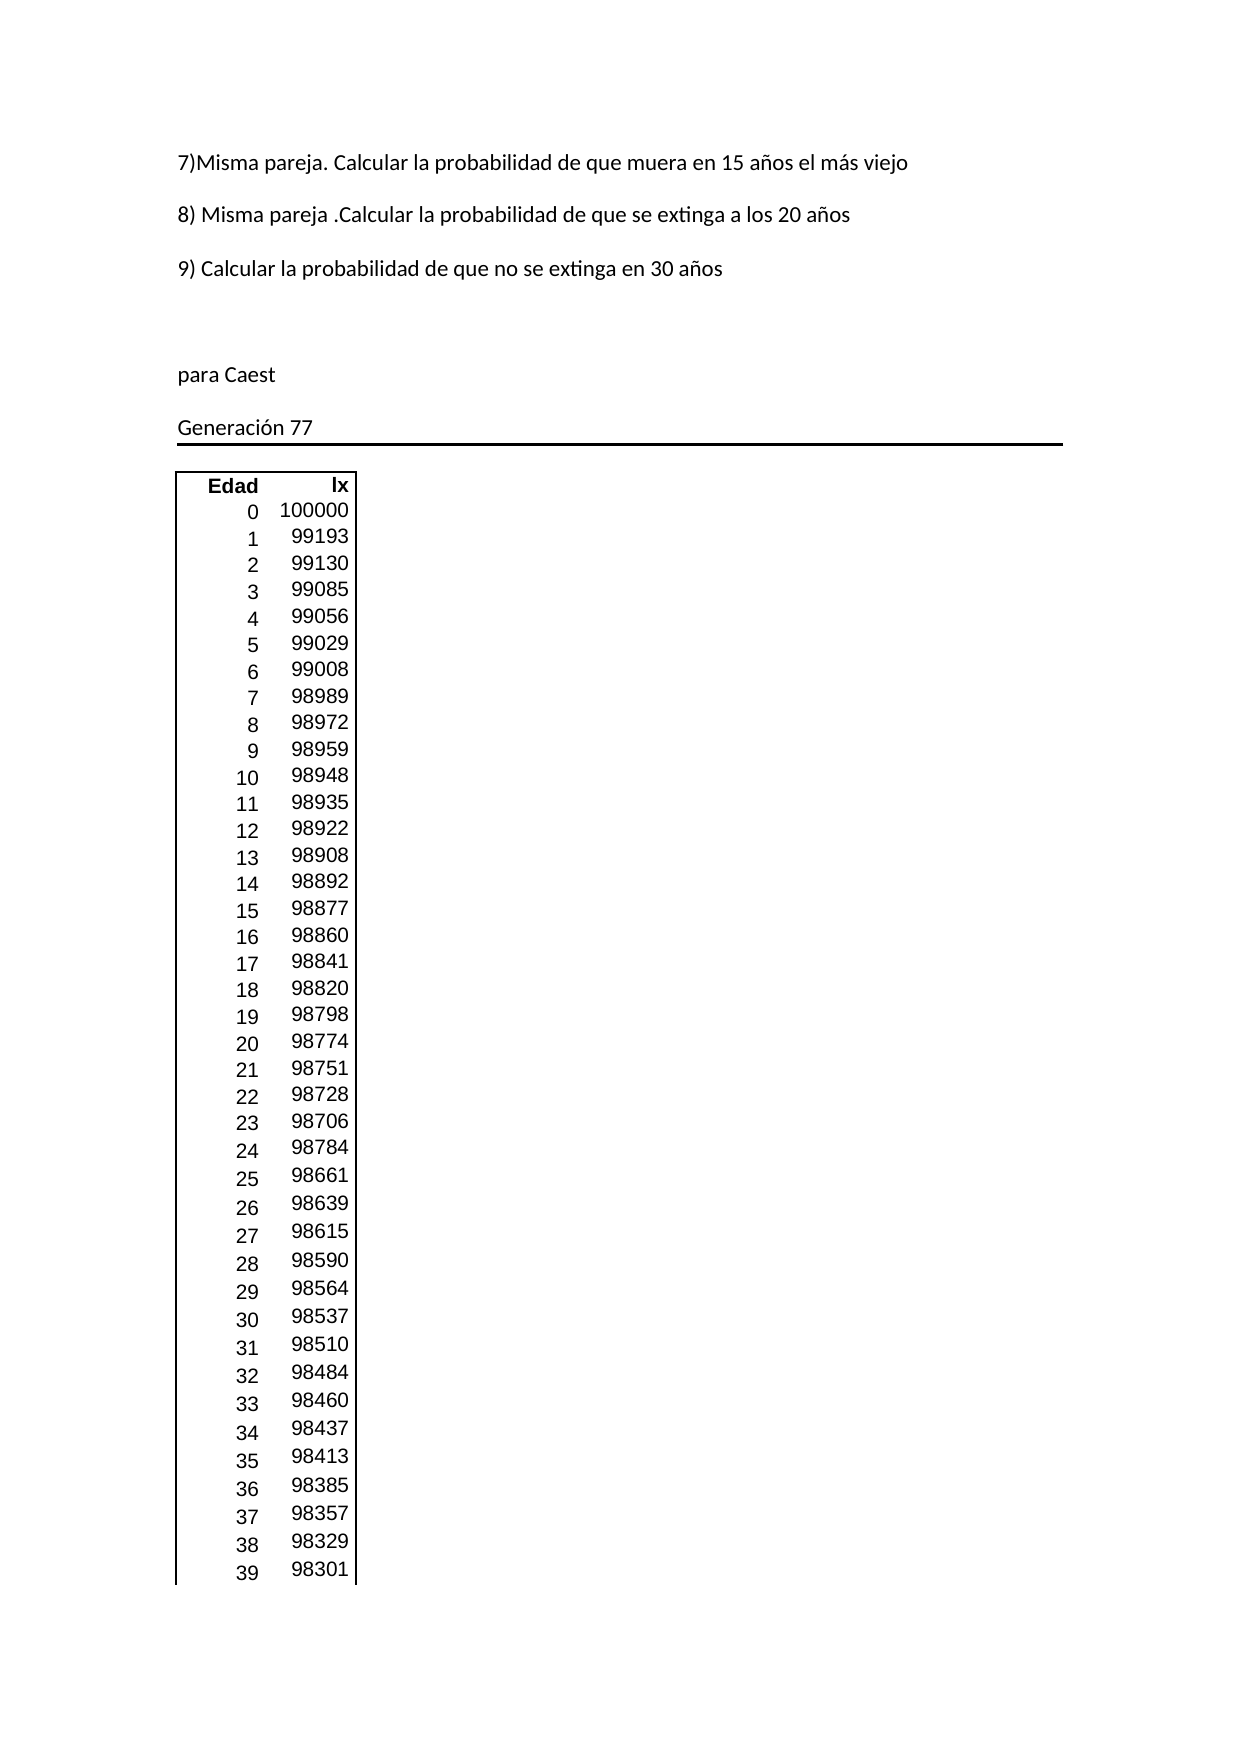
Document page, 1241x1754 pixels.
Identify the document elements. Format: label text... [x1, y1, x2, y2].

table_cell 5 [177, 630, 266, 657]
table_header lx [266, 473, 355, 497]
table_cell 36 [177, 1473, 266, 1501]
table_cell 30 [177, 1304, 266, 1332]
text 8) Misma pareja .Calcular la probabilidad de que se extinga a los 20 años [177, 201, 1063, 229]
table_cell 28 [177, 1248, 266, 1276]
table_cell 16 [177, 923, 266, 949]
table_cell 25 [177, 1163, 266, 1191]
table_header Edad [177, 473, 266, 497]
table_cell 3 [177, 577, 266, 604]
table_cell 98798 [266, 1002, 355, 1029]
table_cell 6 [177, 657, 266, 683]
table_cell 98615 [266, 1219, 355, 1247]
table_cell 33 [177, 1388, 266, 1416]
table_cell 4 [177, 604, 266, 630]
table_cell 98841 [266, 949, 355, 976]
table_cell 7 [177, 684, 266, 710]
table_cell 12 [177, 816, 266, 843]
table_cell 98301 [266, 1557, 355, 1585]
table_cell 100000 [266, 498, 355, 524]
table_cell 37 [177, 1501, 266, 1529]
table_cell 27 [177, 1219, 266, 1247]
table_cell 29 [177, 1276, 266, 1304]
table_cell 98774 [266, 1029, 355, 1055]
table_cell 98661 [266, 1163, 355, 1191]
table_cell 20 [177, 1029, 266, 1055]
table_cell 98510 [266, 1332, 355, 1360]
table_cell 18 [177, 976, 266, 1002]
table_cell 98877 [266, 896, 355, 922]
table_cell 99130 [266, 551, 355, 577]
table_cell 98357 [266, 1501, 355, 1529]
table_cell 98972 [266, 710, 355, 737]
table_cell 39 [177, 1557, 266, 1585]
table_cell 98385 [266, 1473, 355, 1501]
table_cell 98935 [266, 790, 355, 816]
table_cell 21 [177, 1055, 266, 1082]
table_cell 98892 [266, 869, 355, 896]
table_cell 35 [177, 1444, 266, 1472]
table_cell 8 [177, 710, 266, 737]
table_cell 99085 [266, 577, 355, 604]
table_cell 98564 [266, 1276, 355, 1304]
table_cell 99029 [266, 630, 355, 657]
table_cell 38 [177, 1529, 266, 1557]
text 7)Misma pareja. Calcular la probabilidad de que muera en 15 años el más viejo [177, 148, 1063, 176]
table_cell 99056 [266, 604, 355, 630]
table_cell 0 [177, 498, 266, 524]
table_cell 98590 [266, 1248, 355, 1276]
table_cell 98537 [266, 1304, 355, 1332]
table_cell 98413 [266, 1444, 355, 1472]
table_cell 34 [177, 1416, 266, 1444]
table_cell 98639 [266, 1191, 355, 1219]
table_cell 98784 [266, 1135, 355, 1163]
table_cell 98437 [266, 1416, 355, 1444]
table_cell 32 [177, 1360, 266, 1388]
table_cell 98820 [266, 976, 355, 1002]
table_cell 98989 [266, 684, 355, 710]
table_cell 31 [177, 1332, 266, 1360]
table_cell 98460 [266, 1388, 355, 1416]
table_cell 98959 [266, 737, 355, 763]
table_cell 15 [177, 896, 266, 922]
table_cell 24 [177, 1135, 266, 1163]
table_cell 9 [177, 737, 266, 763]
table_cell 19 [177, 1002, 266, 1029]
table_cell 98860 [266, 923, 355, 949]
table_cell 26 [177, 1191, 266, 1219]
table_cell 98329 [266, 1529, 355, 1557]
table_cell 98922 [266, 816, 355, 843]
table_cell 98948 [266, 763, 355, 790]
table_cell 98908 [266, 843, 355, 869]
table_cell 98706 [266, 1109, 355, 1135]
table_cell 10 [177, 763, 266, 790]
text 9) Calcular la probabilidad de que no se extinga en 30 años [177, 254, 1063, 282]
table_cell 11 [177, 790, 266, 816]
table_cell 98728 [266, 1082, 355, 1108]
table_cell 23 [177, 1109, 266, 1135]
table_cell 99008 [266, 657, 355, 683]
table_cell 22 [177, 1082, 266, 1108]
table_cell 99193 [266, 524, 355, 551]
table_cell 14 [177, 869, 266, 896]
text Generación 77 [177, 413, 1063, 443]
table_cell 1 [177, 524, 266, 551]
table_cell 13 [177, 843, 266, 869]
table_cell 98751 [266, 1055, 355, 1082]
table_cell 2 [177, 551, 266, 577]
text para Caest [177, 360, 1063, 388]
table_cell 17 [177, 949, 266, 976]
table_cell 98484 [266, 1360, 355, 1388]
